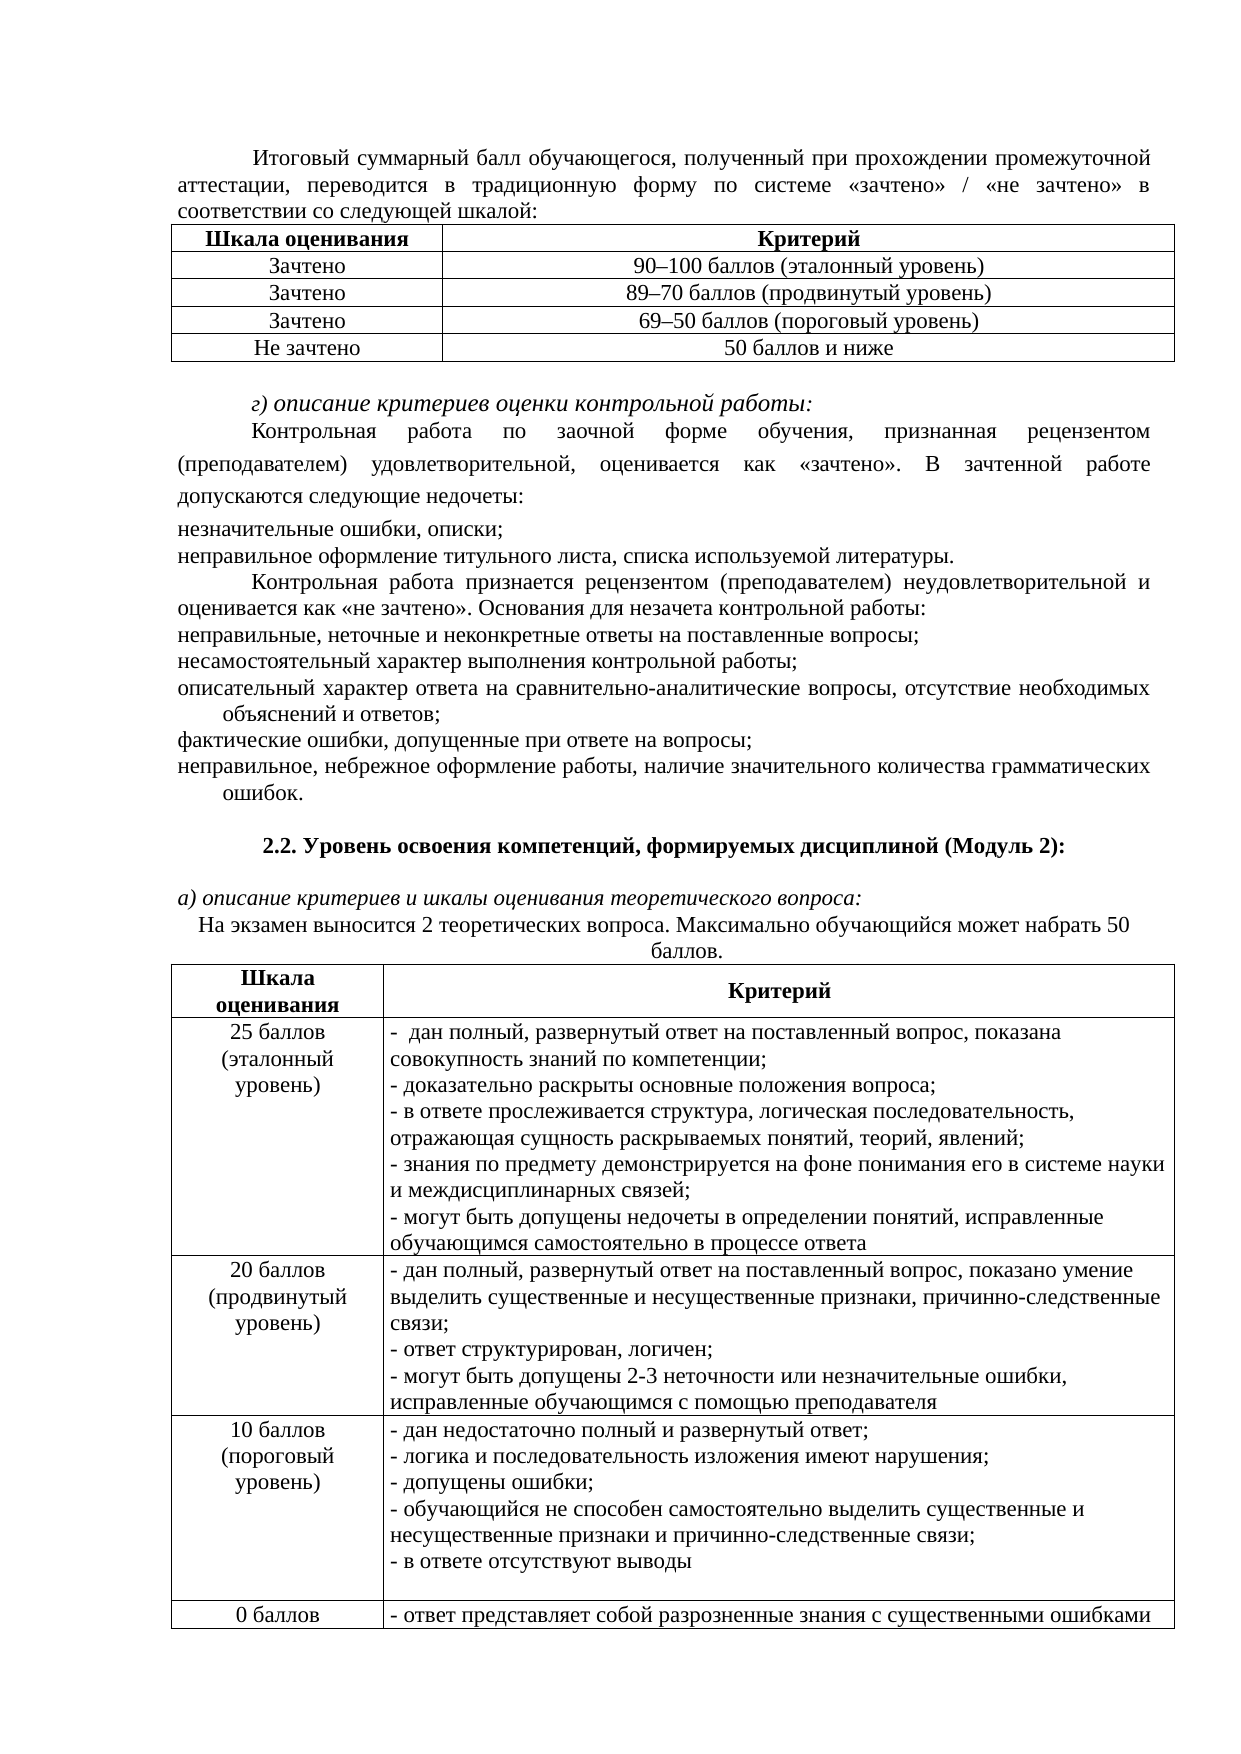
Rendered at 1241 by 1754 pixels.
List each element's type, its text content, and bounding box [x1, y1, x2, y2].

table_header Критерий [443, 225, 1174, 251]
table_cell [384, 1601, 1174, 1627]
table_cell 90–100 баллов (эталонный уровень) [443, 252, 1174, 278]
list неправильное, небрежное оформление работы, наличие значительного количества грамматических ошибок. [177, 753, 1152, 805]
list описательный характер ответа на сравнительно-аналитические вопросы, отсутствие необходимых объяснений и ответов; [177, 673, 1152, 726]
table_cell Зачтено [172, 252, 442, 278]
list 2.2. Уровень освоения компетенций, формируемых дисциплиной (Модуль 2): [177, 832, 1152, 858]
text Итоговый суммарный балл обучающегося, полученный при прохождении промежуточной аттестации, переводится в традиционную форму по системе «зачтено» / «не зачтено» в соответствии со следующей шкалой: [177, 144, 1152, 223]
table_cell - дан полный, развернутый ответ на поставленный вопрос, показана совокупность знаний по компетенции; - доказательно раскрыты основные положения вопроса; - в ответе прослеживается структура, логическая последовательность, отражающая сущность раскрываемых понятий, теорий, явлений; - знания по предмету демонстрируется на фоне понимания его в системе науки и междисциплинарных связей; - могут быть допущены недочеты в определении понятий, исправленные обучающимся самостоятельно в процессе ответа [384, 1018, 1174, 1255]
text г) описание критериев оценки контрольной работы: [177, 388, 1152, 417]
list несамостоятельный характер выполнения контрольной работы; [177, 647, 1152, 673]
text а) описание критериев и шкалы оценивания теоретического вопроса: [177, 884, 1152, 911]
list неправильные, неточные и неконкретные ответы на поставленные вопросы; [177, 621, 1152, 647]
table_cell 20 баллов (продвинутый уровень) [172, 1256, 383, 1414]
table_cell 25 баллов (эталонный уровень) [172, 1018, 383, 1255]
table_cell Зачтено [172, 307, 442, 333]
table_cell - дан недостаточно полный и развернутый ответ; - логика и последовательность изложения имеют нарушения; - допущены ошибки; - обучающийся не способен самостоятельно выделить существенные и несущественные признаки и причинно-следственные связи; - в ответе отсутствуют выводы [384, 1416, 1174, 1600]
table_cell 0 баллов [172, 1601, 383, 1627]
table_cell 89–70 баллов (продвинутый уровень) [443, 279, 1174, 306]
list незначительные ошибки, описки; [177, 515, 1152, 542]
table_cell Зачтено [172, 279, 442, 306]
table_cell Не зачтено [172, 334, 442, 361]
list фактические ошибки, допущенные при ответе на вопросы; [177, 726, 1152, 753]
table_cell - дан полный, развернутый ответ на поставленный вопрос, показано умение выделить существенные и несущественные признаки, причинно-следственные связи; - ответ структурирован, логичен; - могут быть допущены 2-3 неточности или незначительные ошибки, исправленные обучающимся с помощью преподавателя [384, 1256, 1174, 1414]
list На экзамен выносится 2 теоретических вопроса. Максимально обучающийся может набрать 50 баллов. [177, 911, 1152, 963]
text Контрольная работа по заочной форме обучения, признанная рецензентом (преподавателем) удовлетворительной, оценивается как «зачтено». В зачтенной работе допускаются следующие недочеты: [177, 417, 1152, 509]
table_cell 10 баллов (пороговый уровень) [172, 1416, 383, 1600]
table_cell 50 баллов и ниже [443, 334, 1174, 361]
table_header Критерий [384, 965, 1174, 1017]
list неправильное оформление титульного листа, списка используемой литературы. [177, 542, 1152, 568]
text Контрольная работа признается рецензентом (преподавателем) неудовлетворительной и оценивается как «не зачтено». Основания для незачета контрольной работы: [177, 568, 1152, 621]
table_cell 69–50 баллов (пороговый уровень) [443, 307, 1174, 333]
table_header Шкала оценивания [172, 225, 442, 251]
table_header Шкала оценивания [172, 965, 383, 1017]
